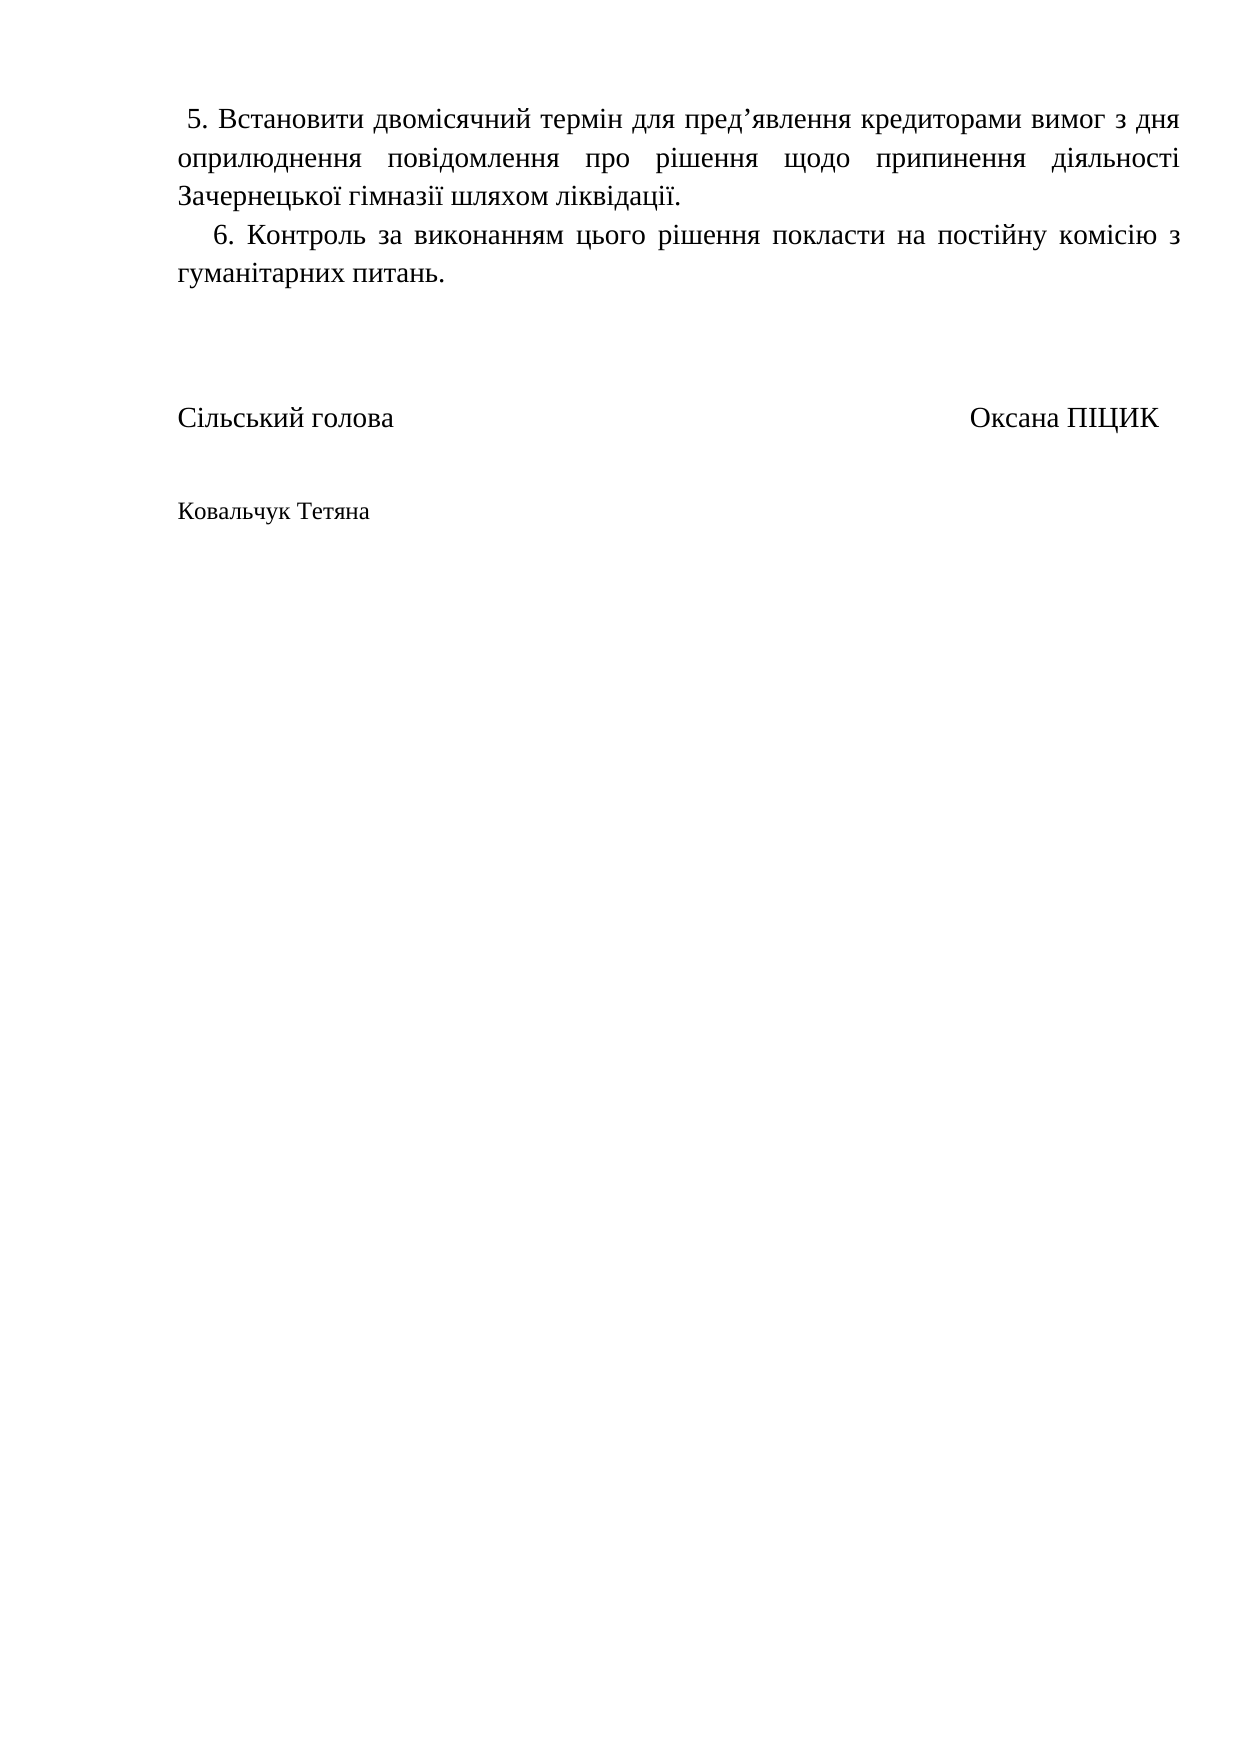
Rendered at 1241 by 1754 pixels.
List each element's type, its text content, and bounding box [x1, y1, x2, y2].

text Сільський голова Оксана ПІЦИК [177, 401, 1181, 434]
text Ковальчук Тетяна [177, 496, 1181, 525]
text 6. Контроль за виконанням цього рішення покласти на постійну комісію з гуманітарних питань. [177, 217, 1181, 289]
text 5. Встановити двомісячний термін для пред’явлення кредиторами вимог з дня оприлюднення повідомлення про рішення щодо припинення діяльності Зачернецької гімназії шляхом ліквідації. [177, 101, 1181, 212]
